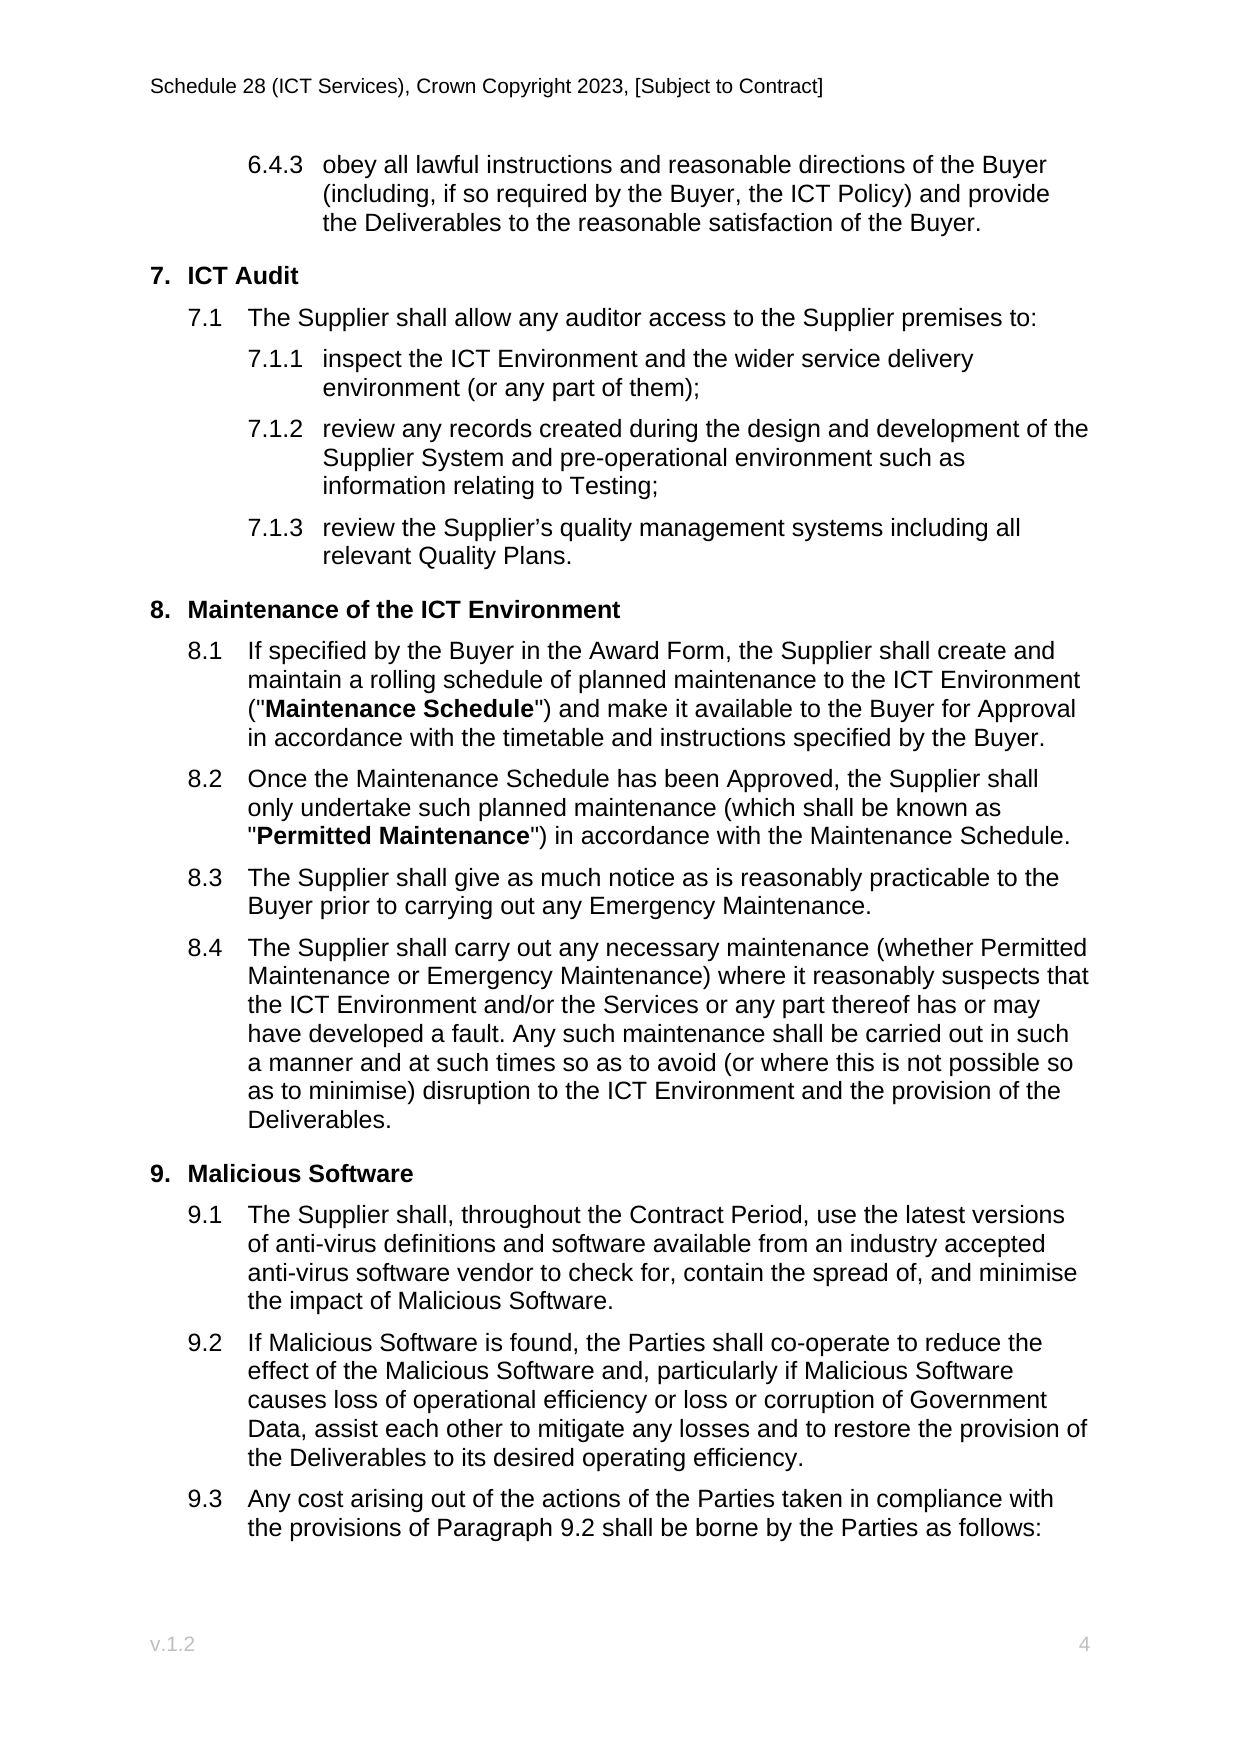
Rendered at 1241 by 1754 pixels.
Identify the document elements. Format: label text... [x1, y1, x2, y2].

list ICT Audit [150, 261, 1090, 290]
list inspect the ICT Environment and the wider service delivery environment (or any part of them); [247, 344, 1090, 401]
list review the Supplier’s quality management systems including all relevant Quality Plans. [247, 512, 1090, 570]
list Malicious Software [150, 1159, 1090, 1187]
list The Supplier shall allow any auditor access to the Supplier premises to: [187, 302, 1090, 331]
list obey all lawful instructions and reasonable directions of the Buyer (including, if so required by the Buyer, the ICT Policy) and provide the Deliverables to the reasonable satisfaction of the Buyer. [247, 150, 1090, 236]
list The Supplier shall carry out any necessary maintenance (whether Permitted Maintenance or Emergency Maintenance) where it reasonably suspects that the ICT Environment and/or the Services or any part thereof has or may have developed a fault. Any such maintenance shall be carried out in such a manner and at such times so as to avoid (or where this is not possible so as to minimise) disruption to the ICT Environment and the provision of the Deliverables. [187, 932, 1090, 1134]
list If Malicious Software is found, the Parties shall co-operate to reduce the effect of the Malicious Software and, particularly if Malicious Software causes loss of operational efficiency or loss or corruption of Government Data, assist each other to mitigate any losses and to restore the provision of the Deliverables to its desired operating efficiency. [187, 1327, 1090, 1471]
list If specified by the Buyer in the Award Form, the Supplier shall create and maintain a rolling schedule of planned maintenance to the ICT Environment ("Maintenance Schedule") and make it available to the Buyer for Approval in accordance with the timetable and instructions specified by the Buyer. [187, 636, 1090, 751]
list Any cost arising out of the actions of the Parties taken in compliance with the provisions of Paragraph 9.2 shall be borne by the Parties as follows: [187, 1484, 1090, 1541]
list The Supplier shall, throughout the Contract Period, use the latest versions of anti-virus definitions and software available from an industry accepted anti-virus software vendor to check for, contain the spread of, and minimise the impact of Malicious Software. [187, 1200, 1090, 1315]
list review any records created during the design and development of the Supplier System and pre-operational environment such as information relating to Testing; [247, 414, 1090, 500]
list Once the Maintenance Schedule has been Approved, the Supplier shall only undertake such planned maintenance (which shall be known as "Permitted Maintenance") in accordance with the Maintenance Schedule. [187, 764, 1090, 850]
list Maintenance of the ICT Environment [150, 595, 1090, 624]
list The Supplier shall give as much notice as is reasonably practicable to the Buyer prior to carrying out any Emergency Maintenance. [187, 862, 1090, 920]
